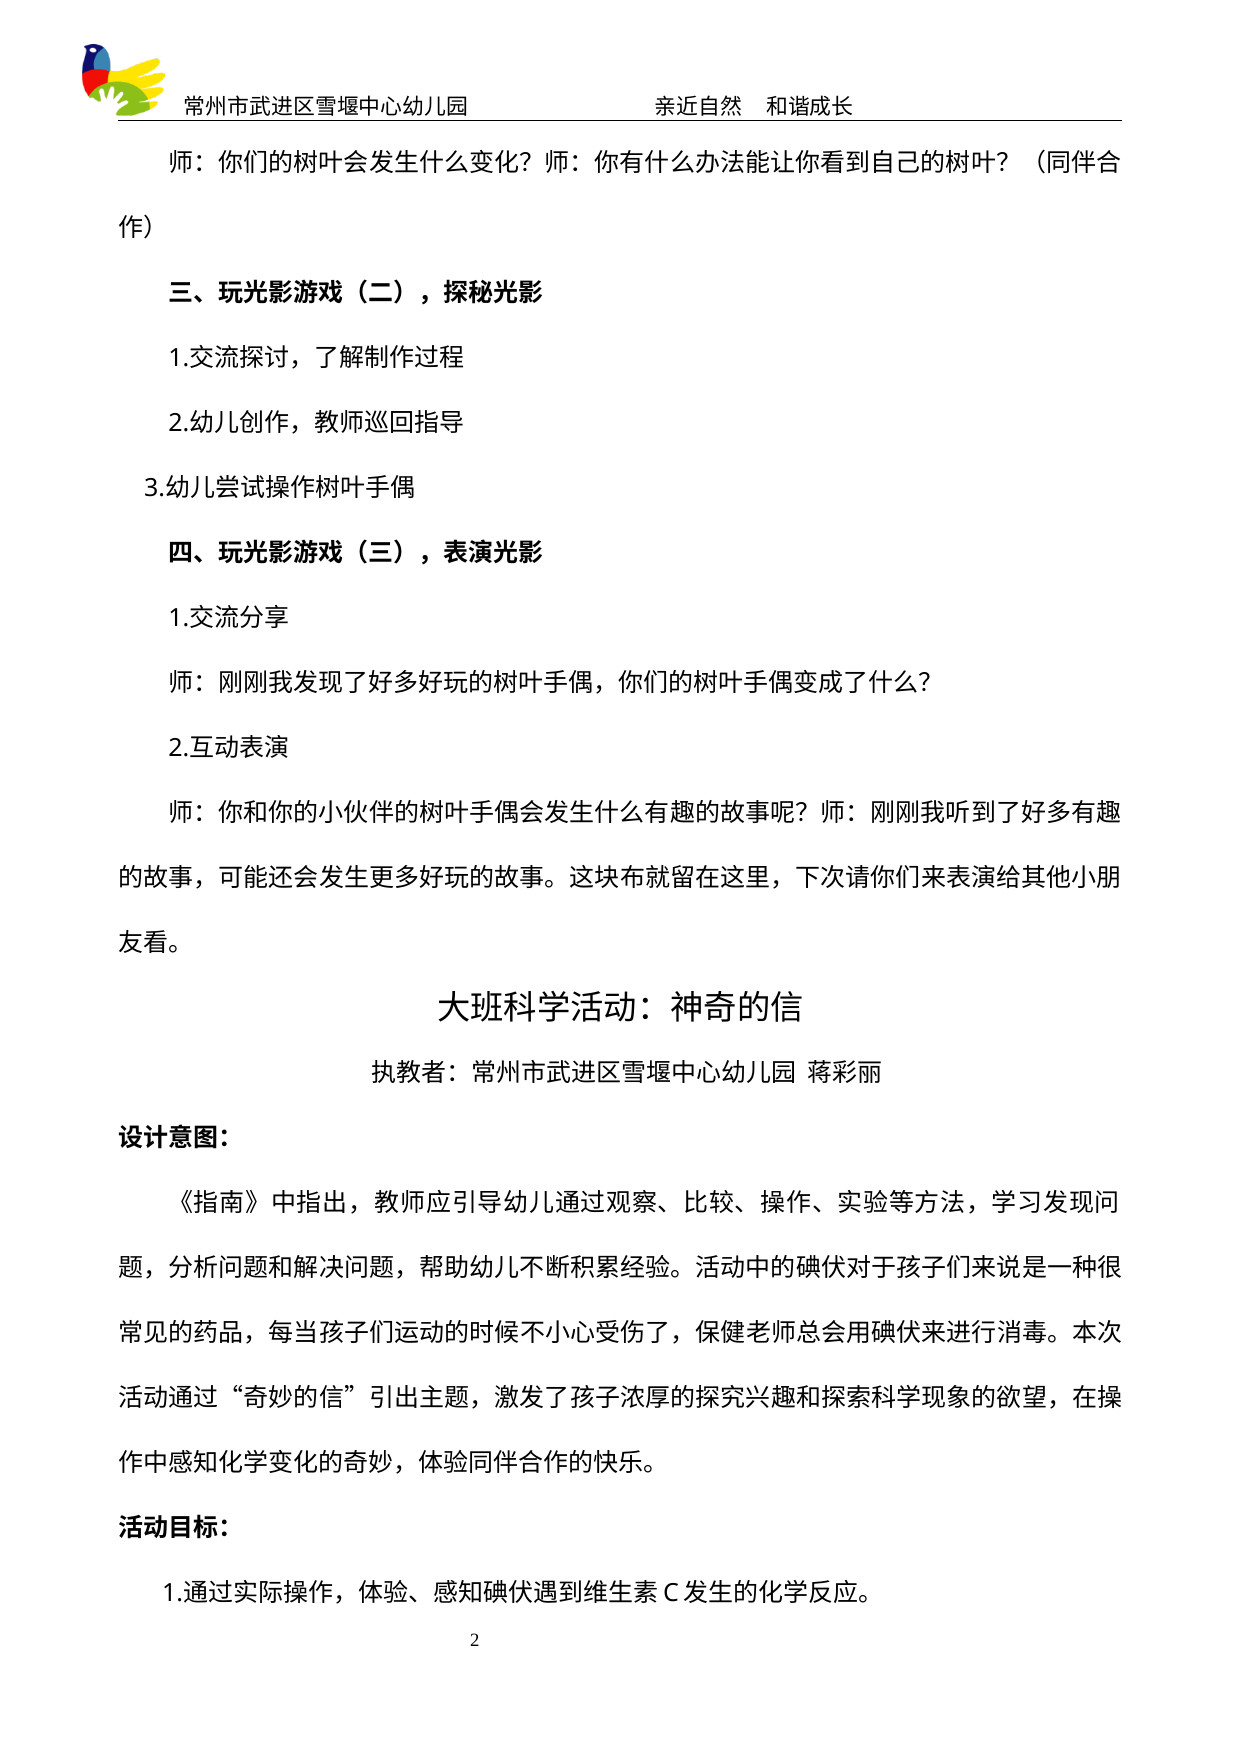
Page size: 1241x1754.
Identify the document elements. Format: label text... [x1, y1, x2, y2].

text 执教者：常州市武进区雪堰中心幼儿园 蒋彩丽 [118, 1038, 1122, 1103]
picture [77, 41, 166, 119]
text 活动目标： [118, 1493, 1122, 1558]
list 四、玩光影游戏（三），表演光影 [118, 518, 1122, 583]
text 《指南》中指出，教师应引导幼儿通过观察、比较、操作、实验等方法，学习发现问题，分析问题和解决问题，帮助幼儿不断积累经验。活动中的碘伏对于孩子们来说是一种很常见的药品，每当孩子们运动的时候不小心受伤了，保健老师总会用碘伏来进行消毒。本次活动通过“奇妙的信”引出主题，激发了孩子浓厚的探究兴趣和探索科学现象的欲望，在操作中感知化学变化的奇妙，体验同伴合作的快乐。 [118, 1168, 1122, 1493]
text 设计意图： [118, 1103, 1122, 1168]
list 三、玩光影游戏（二），探秘光影 [118, 258, 1122, 323]
list 2.互动表演 [118, 713, 1122, 778]
text 1.通过实际操作，体验、感知碘伏遇到维生素C发生的化学反应。 [118, 1558, 1122, 1623]
list 师：刚刚我发现了好多好玩的树叶手偶，你们的树叶手偶变成了什么？ [118, 648, 1122, 713]
list 1.交流探讨，了解制作过程 [118, 323, 1122, 388]
list 师：你们的树叶会发生什么变化？师：你有什么办法能让你看到自己的树叶？（同伴合作） [118, 128, 1122, 258]
list 1.交流分享 [118, 583, 1122, 648]
list 2.幼儿创作，教师巡回指导 [118, 388, 1122, 453]
list 3.幼儿尝试操作树叶手偶 [118, 453, 1122, 518]
text 大班科学活动：神奇的信 [118, 973, 1122, 1038]
list 师：你和你的小伙伴的树叶手偶会发生什么有趣的故事呢？师：刚刚我听到了好多有趣的故事，可能还会发生更多好玩的故事。这块布就留在这里，下次请你们来表演给其他小朋友看。 [118, 778, 1122, 973]
